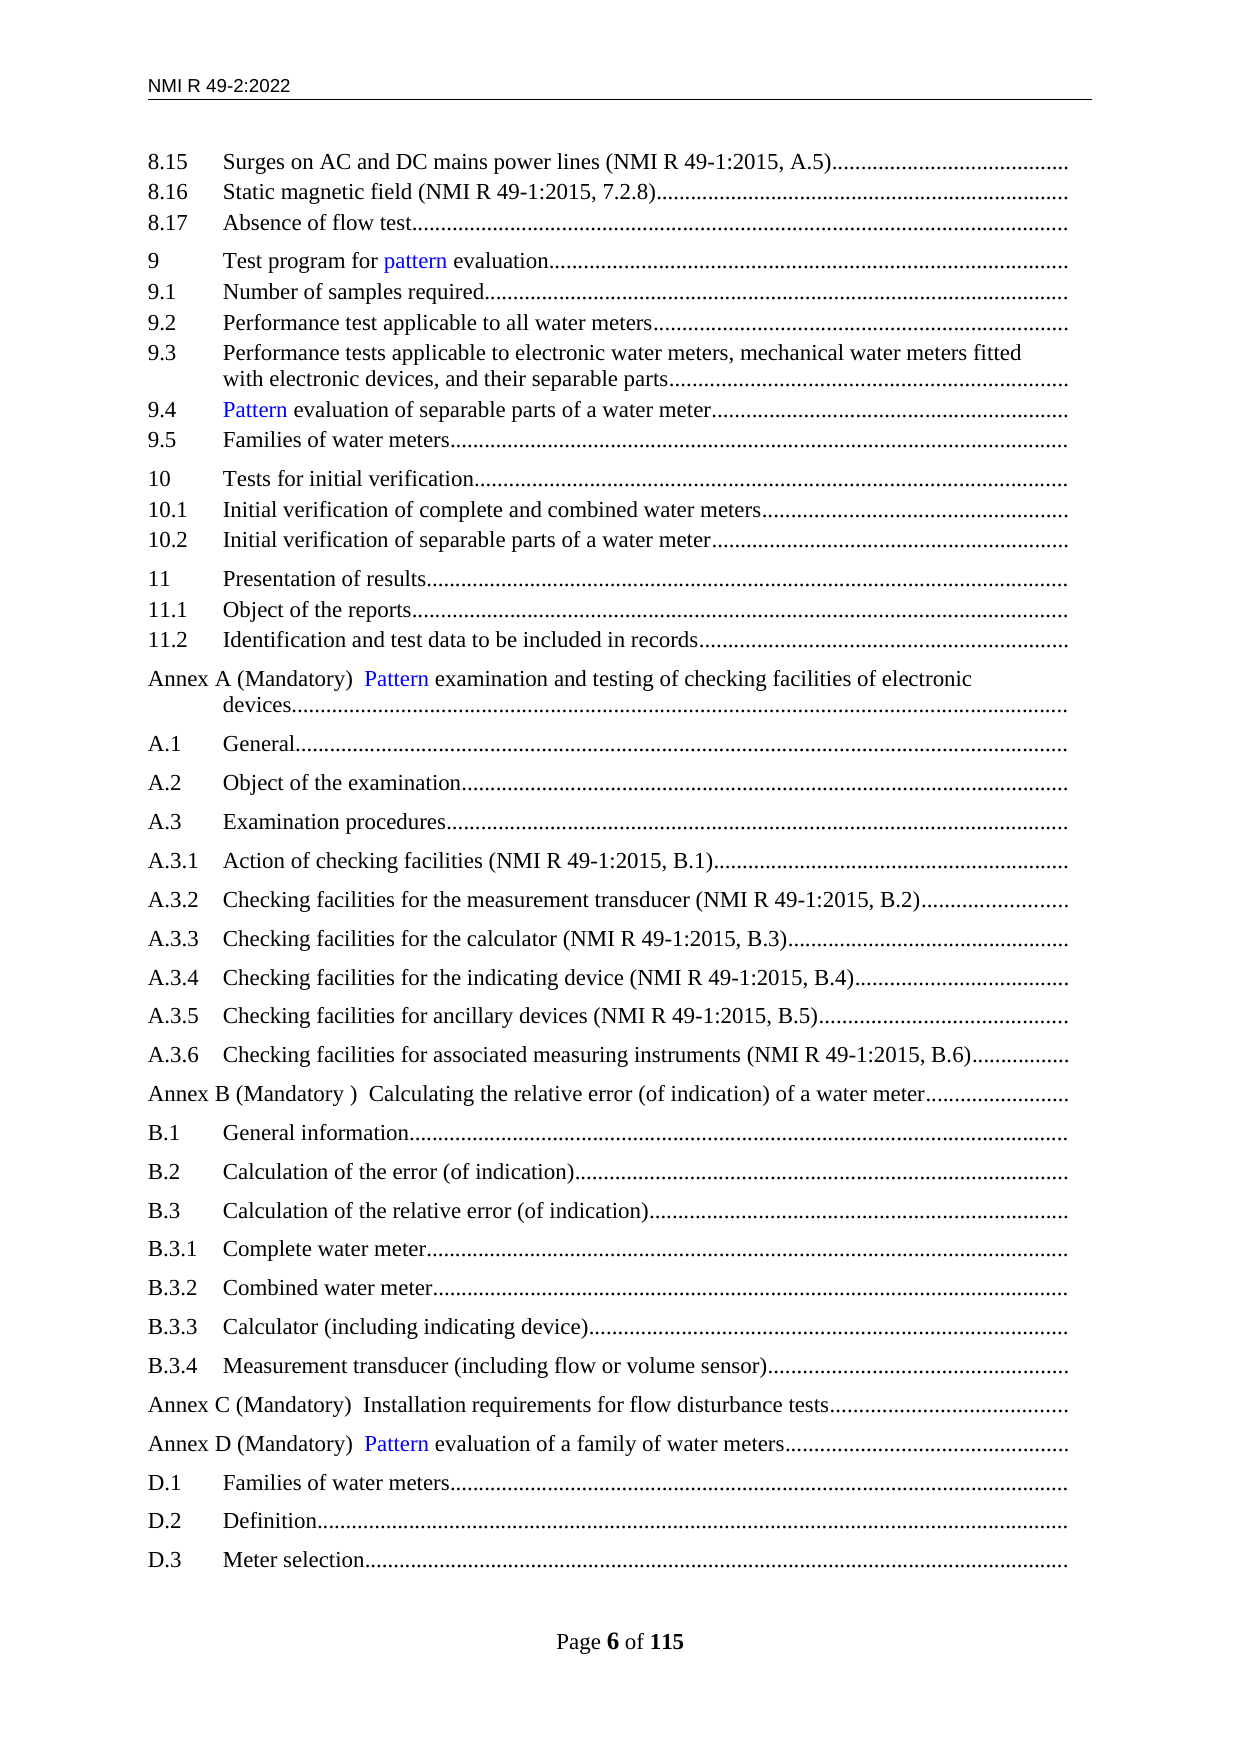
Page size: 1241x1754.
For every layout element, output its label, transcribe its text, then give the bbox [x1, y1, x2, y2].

text 11 Presentation of results 74 [148, 565, 1041, 592]
text A.3.6 Checking facilities for associated measuring instruments (NMI R 49-1:2015, B.6) 81 [148, 1041, 1041, 1068]
text 10.2 Initial verification of separable parts of a water meter 74 [148, 526, 1041, 553]
text B.3.3 Calculator (including indicating device) 84 [148, 1313, 1041, 1339]
text A.3 Examination procedures 76 [148, 808, 1041, 834]
text D.2 Definition 90 [148, 1507, 1041, 1534]
text 9.1 Number of samples required 70 [148, 278, 1041, 304]
text 9 Test program for pattern evaluation 70 [148, 248, 1041, 274]
text A.3.3 Checking facilities for the calculator (NMI R 49-1:2015, B.3) 78 [148, 925, 1041, 951]
text B.3.2 Combined water meter 84 [148, 1274, 1041, 1301]
text 11.1 Object of the reports 74 [148, 596, 1041, 622]
text Annex C (Mandatory) Installation requirements for flow disturbance tests 88 [148, 1391, 1041, 1417]
text 11.2 Identification and test data to be included in records 75 [148, 626, 1041, 653]
text 10 Tests for initial verification 72 [148, 465, 1041, 492]
text A.1 General 76 [148, 730, 1041, 757]
text Annex A (Mandatory) Pattern examination and testing of checking facilities of electronic devices 76 [148, 665, 1041, 718]
text B.2 Calculation of the error (of indication) 83 [148, 1158, 1041, 1184]
text 8.16 Static magnetic field (NMI R 49-1:2015, 7.2.8) 68 [148, 178, 1041, 204]
text 8.17 Absence of flow test 70 [148, 209, 1041, 235]
text 9.3 Performance tests applicable to electronic water meters, mechanical water meters fitted with electronic devices, and their separable parts 71 [148, 339, 1041, 392]
text D.1 Families of water meters 90 [148, 1469, 1041, 1495]
text Annex B (Mandatory ) Calculating the relative error (of indication) of a water meter 83 [148, 1080, 1041, 1106]
text 9.4 Pattern evaluation of separable parts of a water meter 72 [148, 396, 1041, 422]
text A.2 Object of the examination 76 [148, 769, 1041, 796]
text 10.1 Initial verification of complete and combined water meters 72 [148, 496, 1041, 522]
text Annex D (Mandatory) Pattern evaluation of a family of water meters 90 [148, 1430, 1041, 1456]
text 9.5 Families of water meters 72 [148, 427, 1041, 453]
text A.3.1 Action of checking facilities (NMI R 49-1:2015, B.1) 76 [148, 847, 1041, 873]
text A.3.5 Checking facilities for ancillary devices (NMI R 49-1:2015, B.5) 81 [148, 1002, 1041, 1029]
text 9.2 Performance test applicable to all water meters 70 [148, 309, 1041, 335]
text B.1 General information 83 [148, 1119, 1041, 1145]
text D.3 Meter selection 90 [148, 1546, 1041, 1573]
text B.3 Calculation of the relative error (of indication) 84 [148, 1197, 1041, 1223]
text 8.15 Surges on AC and DC mains power lines (NMI R 49-1:2015, A.5) 67 [148, 148, 1041, 174]
text B.3.1 Complete water meter 84 [148, 1236, 1041, 1262]
text A.3.2 Checking facilities for the measurement transducer (NMI R 49-1:2015, B.2) 77 [148, 886, 1041, 912]
text B.3.4 Measurement transducer (including flow or volume sensor) 86 [148, 1352, 1041, 1378]
text A.3.4 Checking facilities for the indicating device (NMI R 49-1:2015, B.4) 80 [148, 963, 1041, 990]
